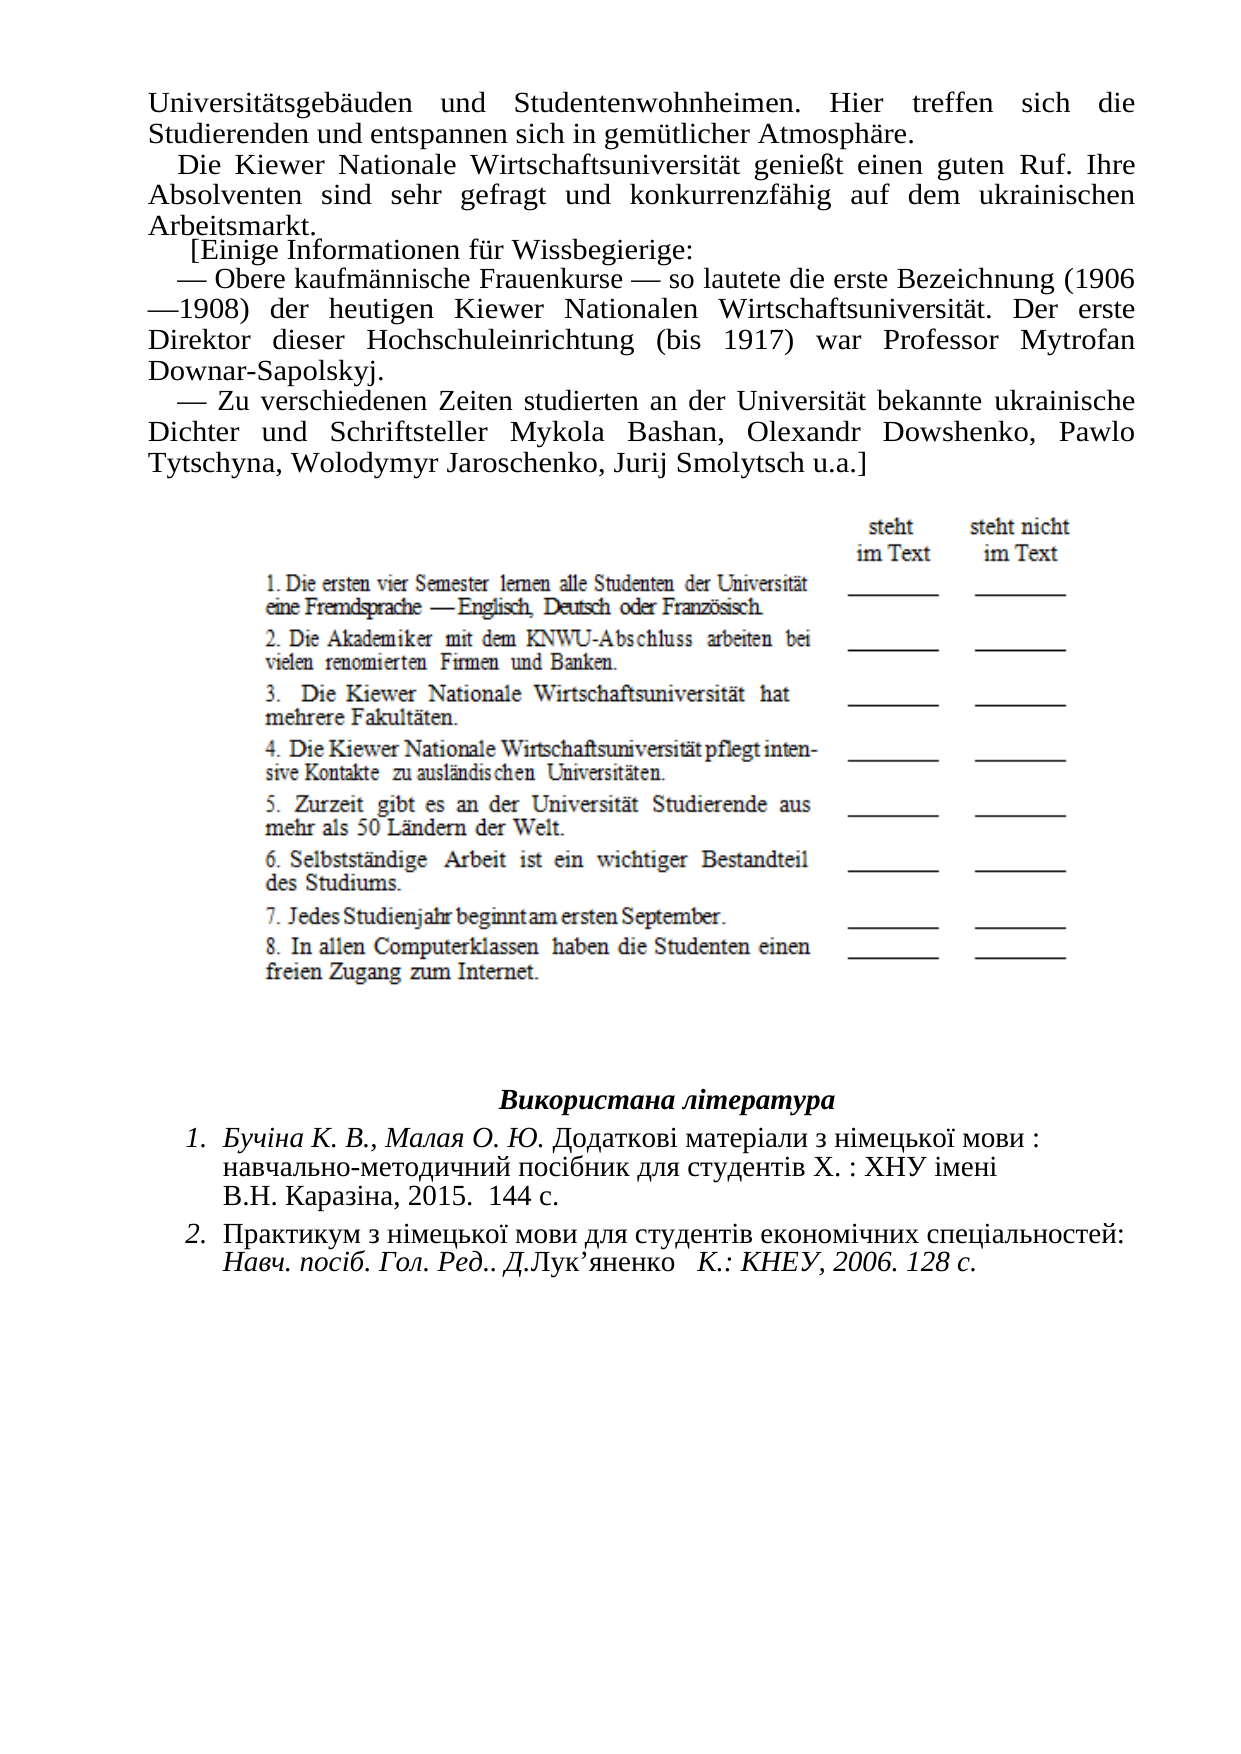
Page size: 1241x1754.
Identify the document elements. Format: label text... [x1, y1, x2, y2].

picture [147, 508, 1187, 1015]
list Використана література [267, 1082, 1067, 1116]
text ― Obere kaufmännische Frauenkurse — so lautete die erste Bezeichnung (1906—1908) der heutigen Kiewer Nationalen Wirtschaftsuniversität. Der erste Direktor dieser Hochschuleinrichtung (bis 1917) war Professor Mytrofan Downar-Sapolskyj. [148, 264, 1136, 386]
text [148, 88, 1135, 150]
text [Einige Informationen für Wissbegierige: [195, 241, 1152, 263]
text ― Zu verschiedenen Zeiten studierten an der Universität bekannte ukrainische Dichter und Schriftsteller Mykola Bashan, Olexandr Dowshenko, Pawlo Tytschyna, Wolodymyr Jaroschenko, Jurij Smolytsch u.a.] [148, 386, 1135, 478]
list Практикум з німецької мови для студентів економічних спеціальностей: Навч. посіб. Гол. Ред.. Д.Лук’яненко К.: КНЕУ, 2006. 128 с. [185, 1220, 1152, 1277]
text Die Kiewer Nationale Wirtschaftsuniversität genießt einen guten Ruf. Ihre Absolventen sind sehr gefragt und konkurrenzfähig auf dem ukrainischen Arbeitsmarkt. [148, 150, 1135, 241]
list Бучіна К. В., Малая О. Ю. Додаткові матеріали з німецької мови : навчально-методичний посібник для студентів X. : ХНУ імені В.Н. Каразіна, 2015. 144 с. [185, 1125, 1152, 1211]
